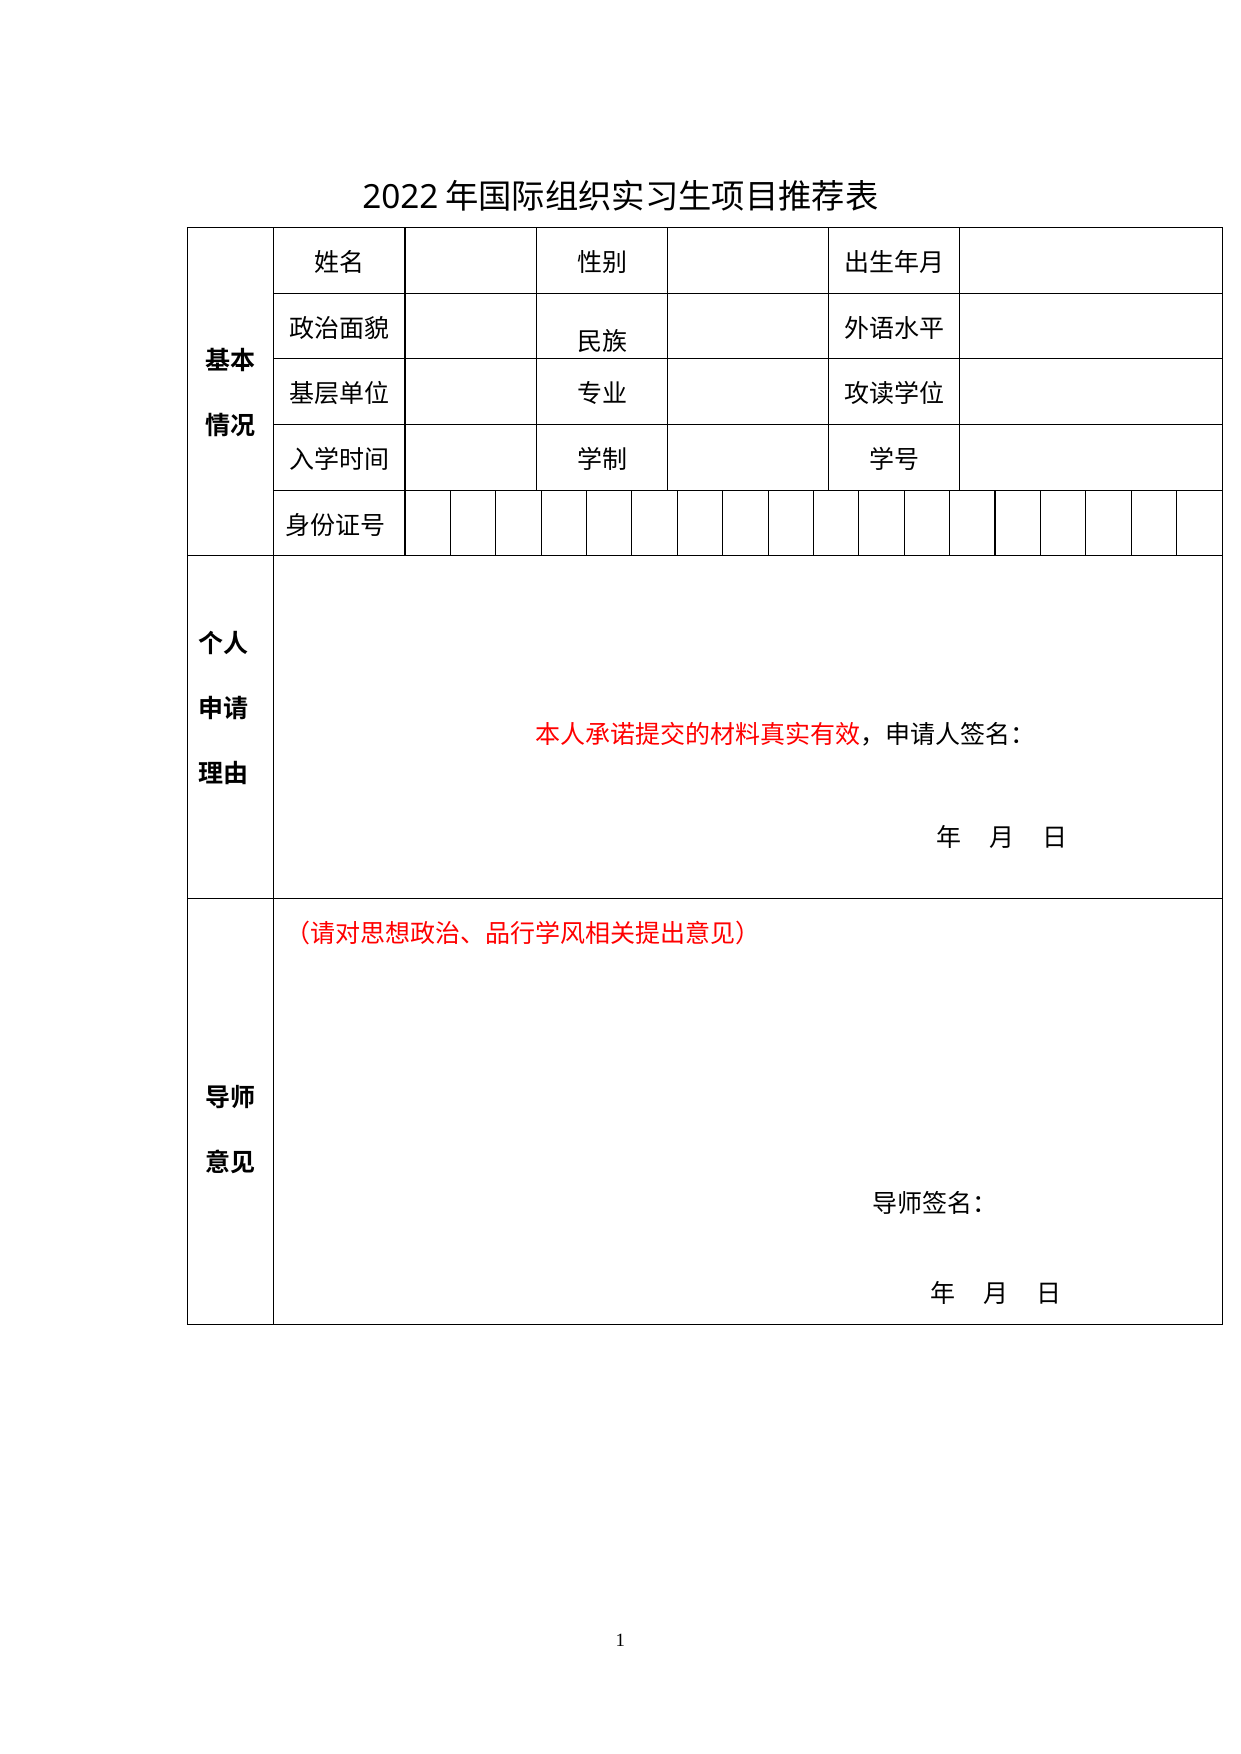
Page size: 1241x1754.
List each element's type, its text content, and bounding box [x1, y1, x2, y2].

table_cell [668, 294, 828, 358]
table_cell 民族 [537, 294, 667, 358]
table_cell 专业 [537, 359, 667, 424]
table_cell 政治面貌 [274, 294, 404, 358]
text 2022年国际组织实习生项目推荐表 [187, 162, 1053, 227]
table_header 姓名 [274, 228, 404, 293]
table_cell [406, 425, 536, 490]
table_cell [1132, 491, 1176, 555]
table_cell [960, 425, 1222, 490]
table_cell [723, 491, 768, 555]
table_cell [668, 359, 828, 424]
table_header 出生年月 [829, 228, 959, 293]
table_cell [1041, 491, 1085, 555]
table_cell [496, 491, 541, 555]
table_cell [905, 491, 949, 555]
table_cell [950, 491, 994, 555]
table_cell [960, 294, 1222, 358]
table_cell 本人承诺提交的材料真实有效，申请人签名： 年 月 日 [274, 556, 1222, 898]
table_cell [451, 491, 495, 555]
table_cell [542, 491, 586, 555]
table_cell [814, 491, 858, 555]
table_cell [668, 425, 828, 490]
table_cell [769, 491, 813, 555]
table_cell [406, 359, 536, 424]
table_cell 学号 [829, 425, 959, 490]
table_cell [1177, 491, 1222, 555]
table_cell 攻读学位 [829, 359, 959, 424]
table_cell 个人申请理由 [188, 556, 273, 898]
table_header 性别 [537, 228, 667, 293]
table_cell 基层单位 [274, 359, 404, 424]
table_cell 学制 [537, 425, 667, 490]
table_cell [996, 491, 1040, 555]
table_cell 身份证号 [274, 491, 404, 555]
table_cell [632, 491, 677, 555]
table_header [960, 228, 1222, 293]
table_cell [587, 491, 631, 555]
table_cell （请对思想政治、品行学风相关提出意见） 导师签名： 年 月 日 [274, 899, 1222, 1324]
table_cell [1086, 491, 1131, 555]
table_cell 外语水平 [829, 294, 959, 358]
table_header [668, 228, 828, 293]
table_cell [406, 294, 536, 358]
table_cell [960, 359, 1222, 424]
table_cell [859, 491, 904, 555]
table_header [406, 228, 536, 293]
table_cell [678, 491, 722, 555]
table_header 基本情况 [188, 228, 273, 555]
table_cell 导师意见 [188, 899, 273, 1324]
table_cell 入学时间 [274, 425, 404, 490]
table_cell [406, 491, 450, 555]
